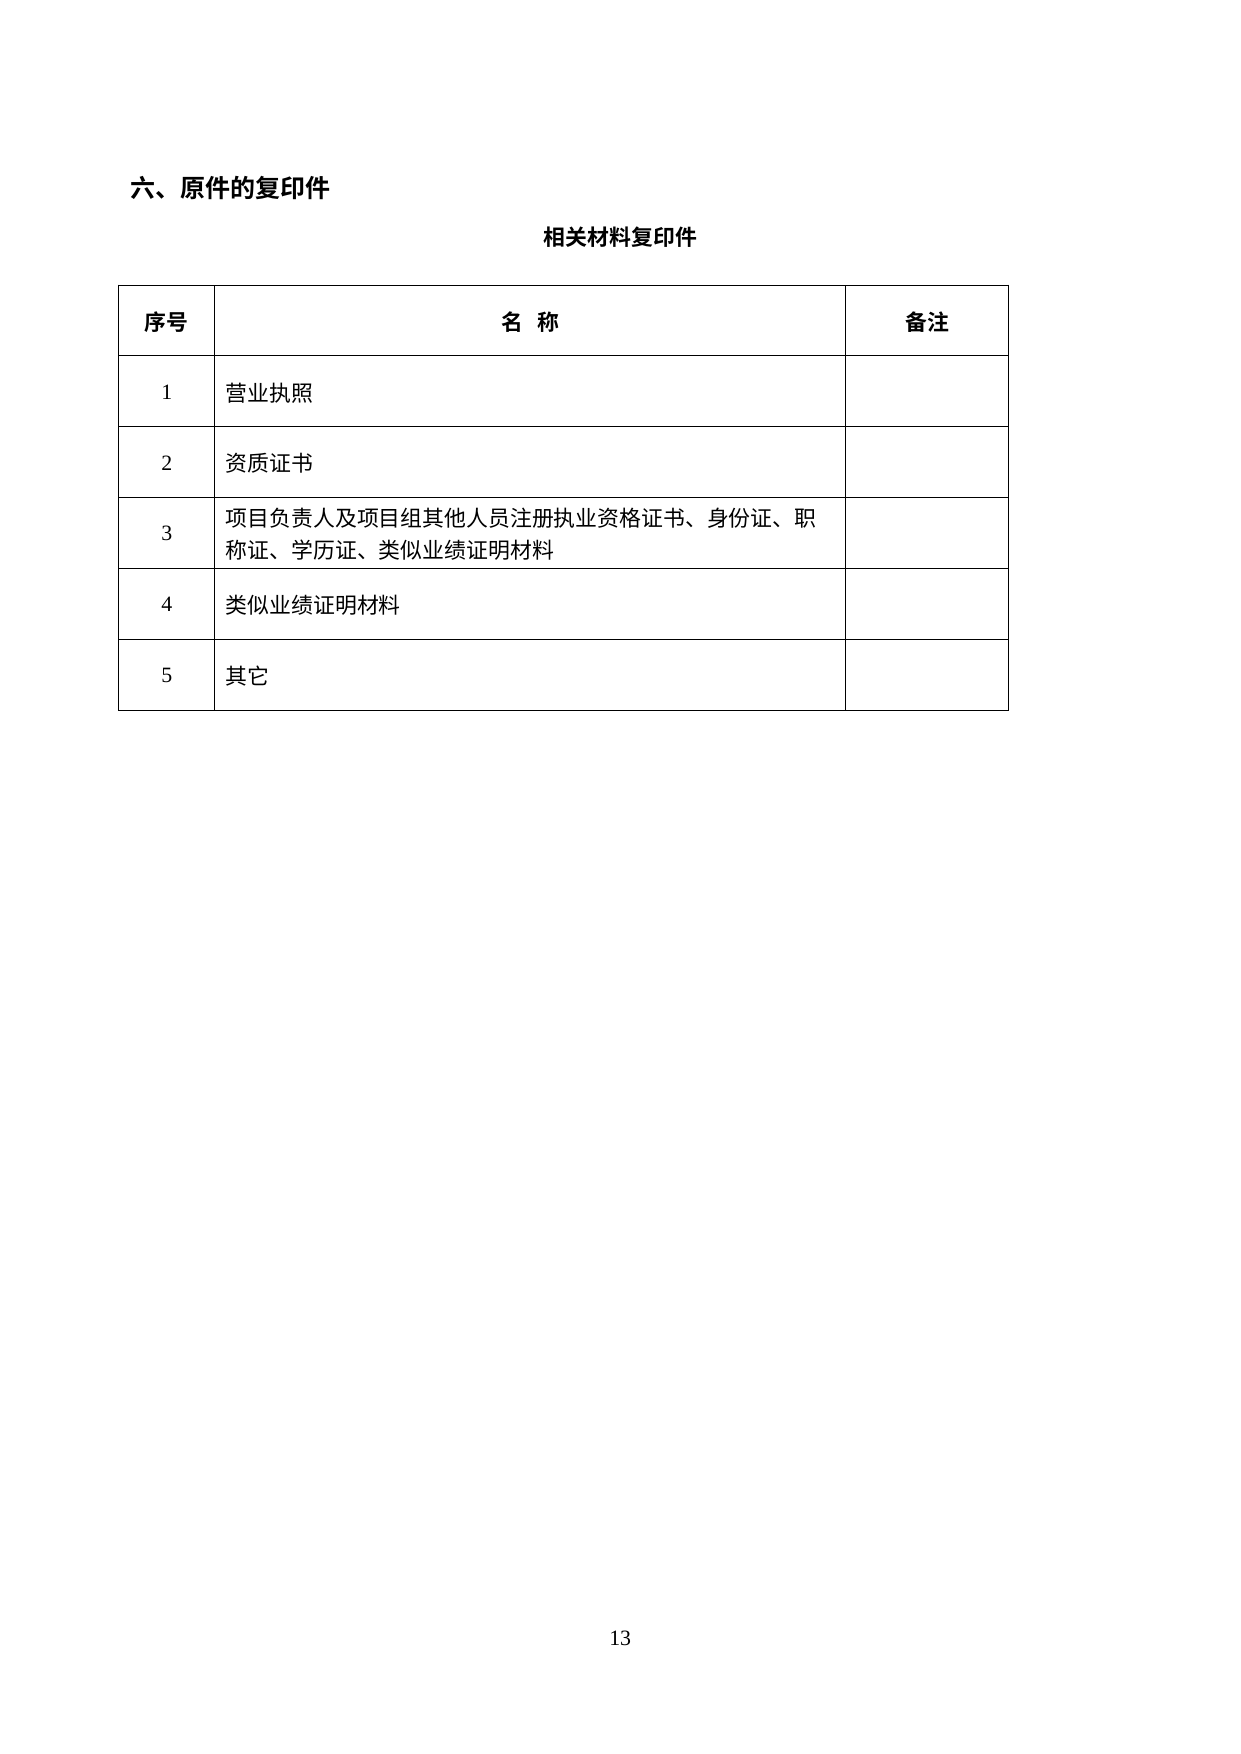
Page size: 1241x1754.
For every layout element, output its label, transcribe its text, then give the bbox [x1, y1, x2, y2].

table_header 名 称 [215, 286, 845, 355]
table_cell 类似业绩证明材料 [215, 569, 845, 639]
text 六、原件的复印件 [130, 154, 1110, 219]
table_header 序号 [119, 286, 214, 355]
table_cell 3 [119, 498, 214, 568]
table_cell [846, 427, 1008, 497]
table_cell 4 [119, 569, 214, 639]
table_cell [846, 640, 1008, 709]
table_header 备注 [846, 286, 1008, 355]
table_cell [846, 356, 1008, 426]
table_cell [846, 569, 1008, 639]
table_cell 项目负责人及项目组其他人员注册执业资格证书、身份证、职称证、学历证、类似业绩证明材料 [215, 498, 845, 568]
table_cell 资质证书 [215, 427, 845, 497]
table_cell 其它 [215, 640, 845, 709]
table_cell 5 [119, 640, 214, 709]
text 相关材料复印件 [130, 219, 1110, 252]
table_cell 2 [119, 427, 214, 497]
table_cell 营业执照 [215, 356, 845, 426]
table_cell 1 [119, 356, 214, 426]
table_cell [846, 498, 1008, 568]
